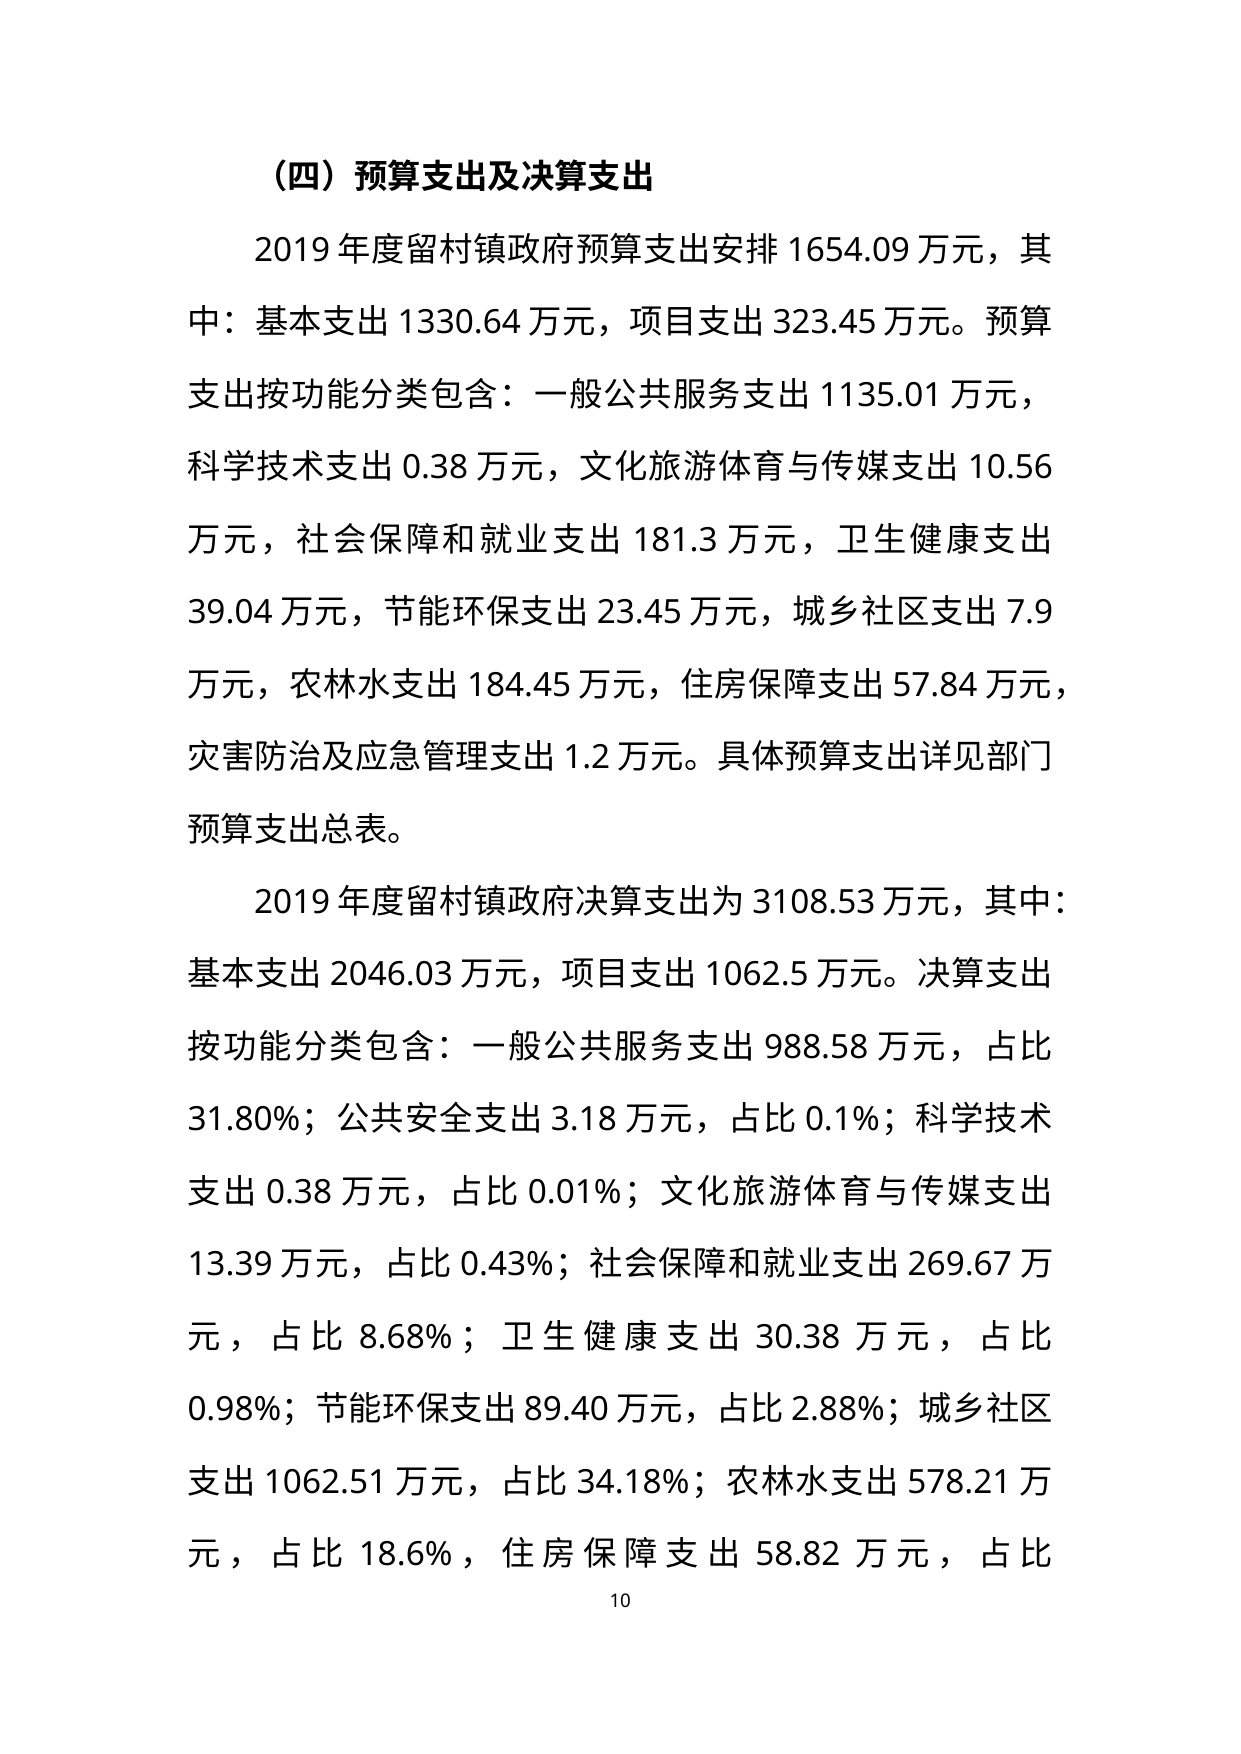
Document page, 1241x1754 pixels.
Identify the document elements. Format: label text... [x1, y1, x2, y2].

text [187, 874, 1053, 1576]
text 2019年度留村镇政府预算支出安排1654.09万元，其中：基本支出1330.64万元，项目支出323.45万元。预算支出按功能分类包含：一般公共服务支出1135.01万元，科学技术支出0.38万元，文化旅游体育与传媒支出10.56万元，社会保障和就业支出181.3万元，卫生健康支出39.04万元，节能环保支出23.45万元，城乡社区支出7.9万元，农林水支出184.45万元，住房保障支出57.84万元，灾害防治及应急管理支出1.2万元。具体预算支出详见部门预算支出总表。 [187, 222, 1053, 851]
subtitle （四）预算支出及决算支出 [187, 150, 1053, 198]
